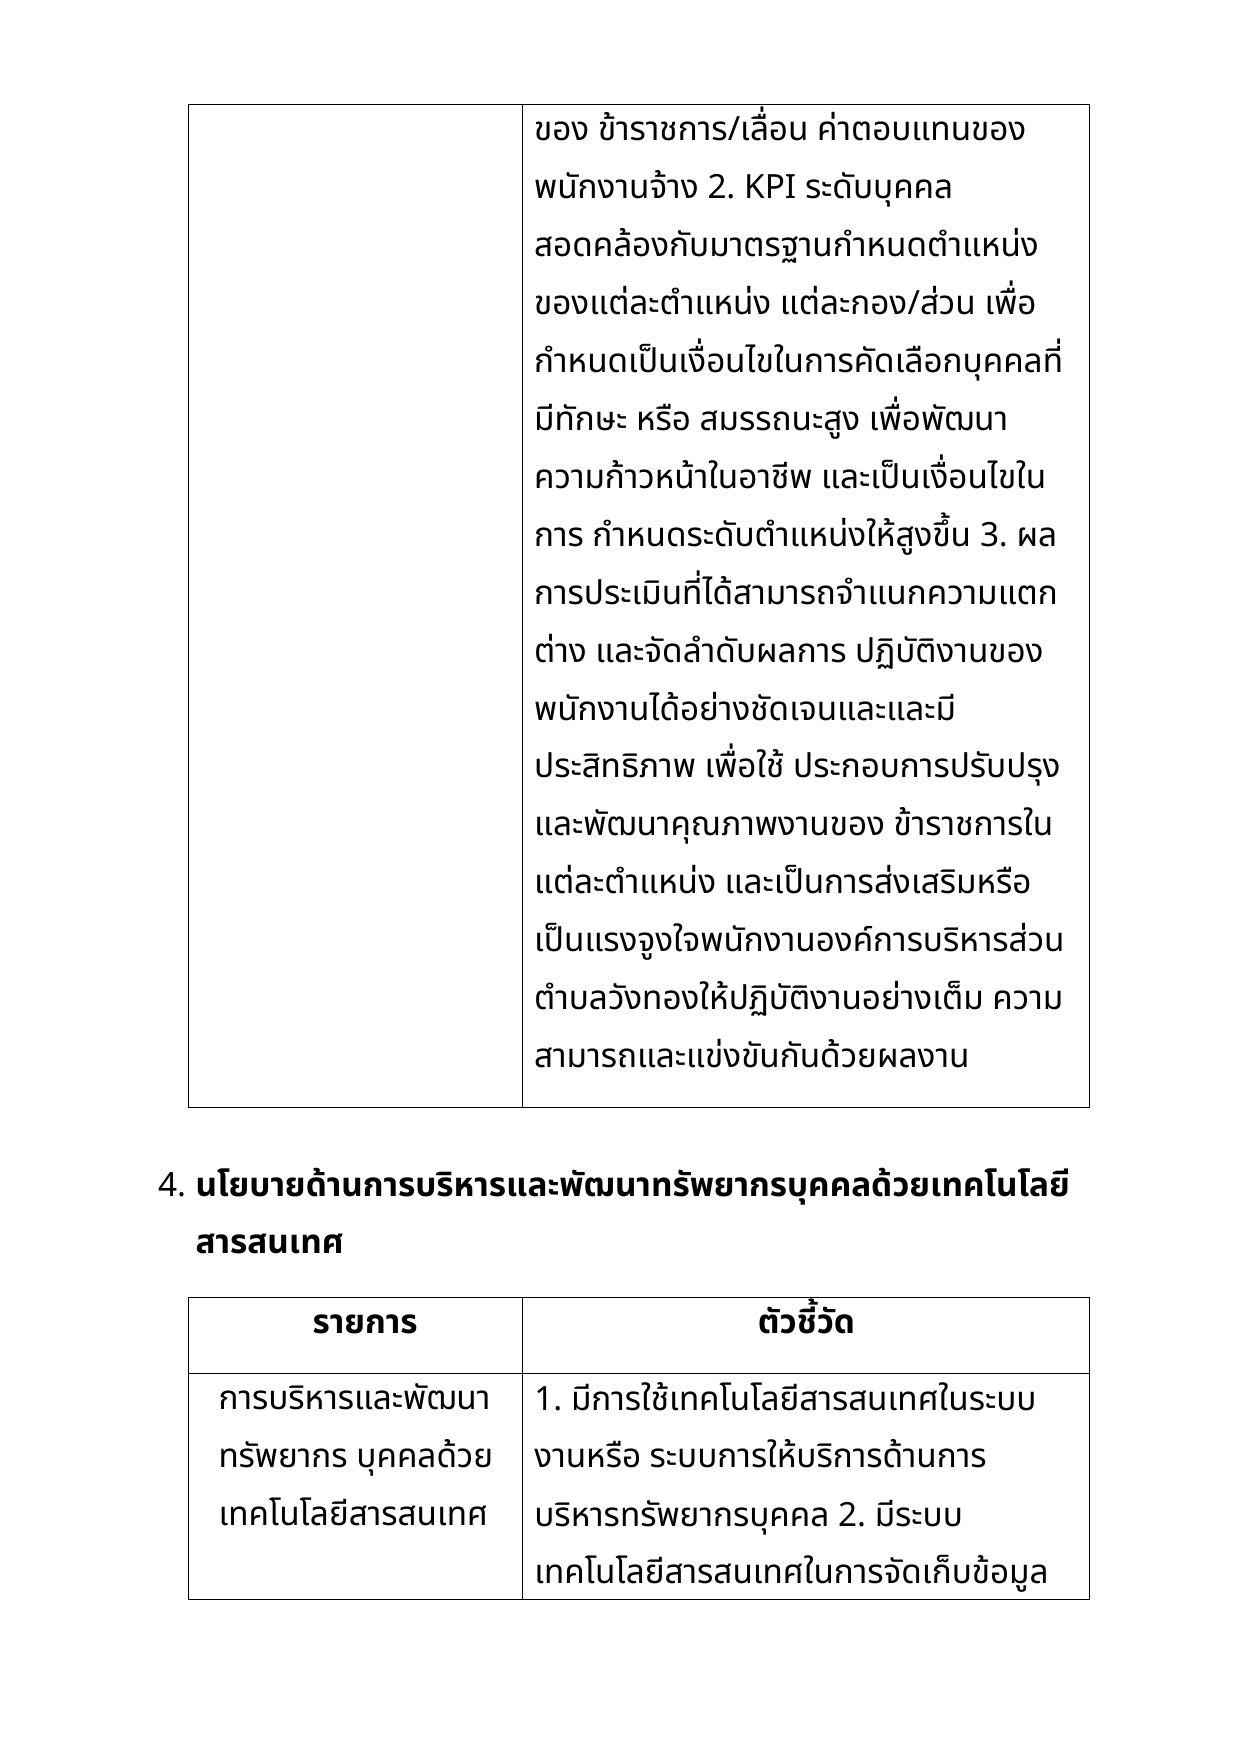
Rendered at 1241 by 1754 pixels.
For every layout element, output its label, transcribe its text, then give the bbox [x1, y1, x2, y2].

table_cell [523, 105, 1089, 1107]
table_header ตัวชี้วัด [523, 1298, 1089, 1373]
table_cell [189, 1374, 522, 1599]
list นโยบายด้านการบริหารและพัฒนาทรัพยากรบุคคลด้วยเทคโนโลยีสารสนเทศ [158, 1160, 1090, 1269]
table_header รายการ [189, 1298, 522, 1373]
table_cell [189, 105, 522, 1107]
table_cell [523, 1374, 1089, 1599]
